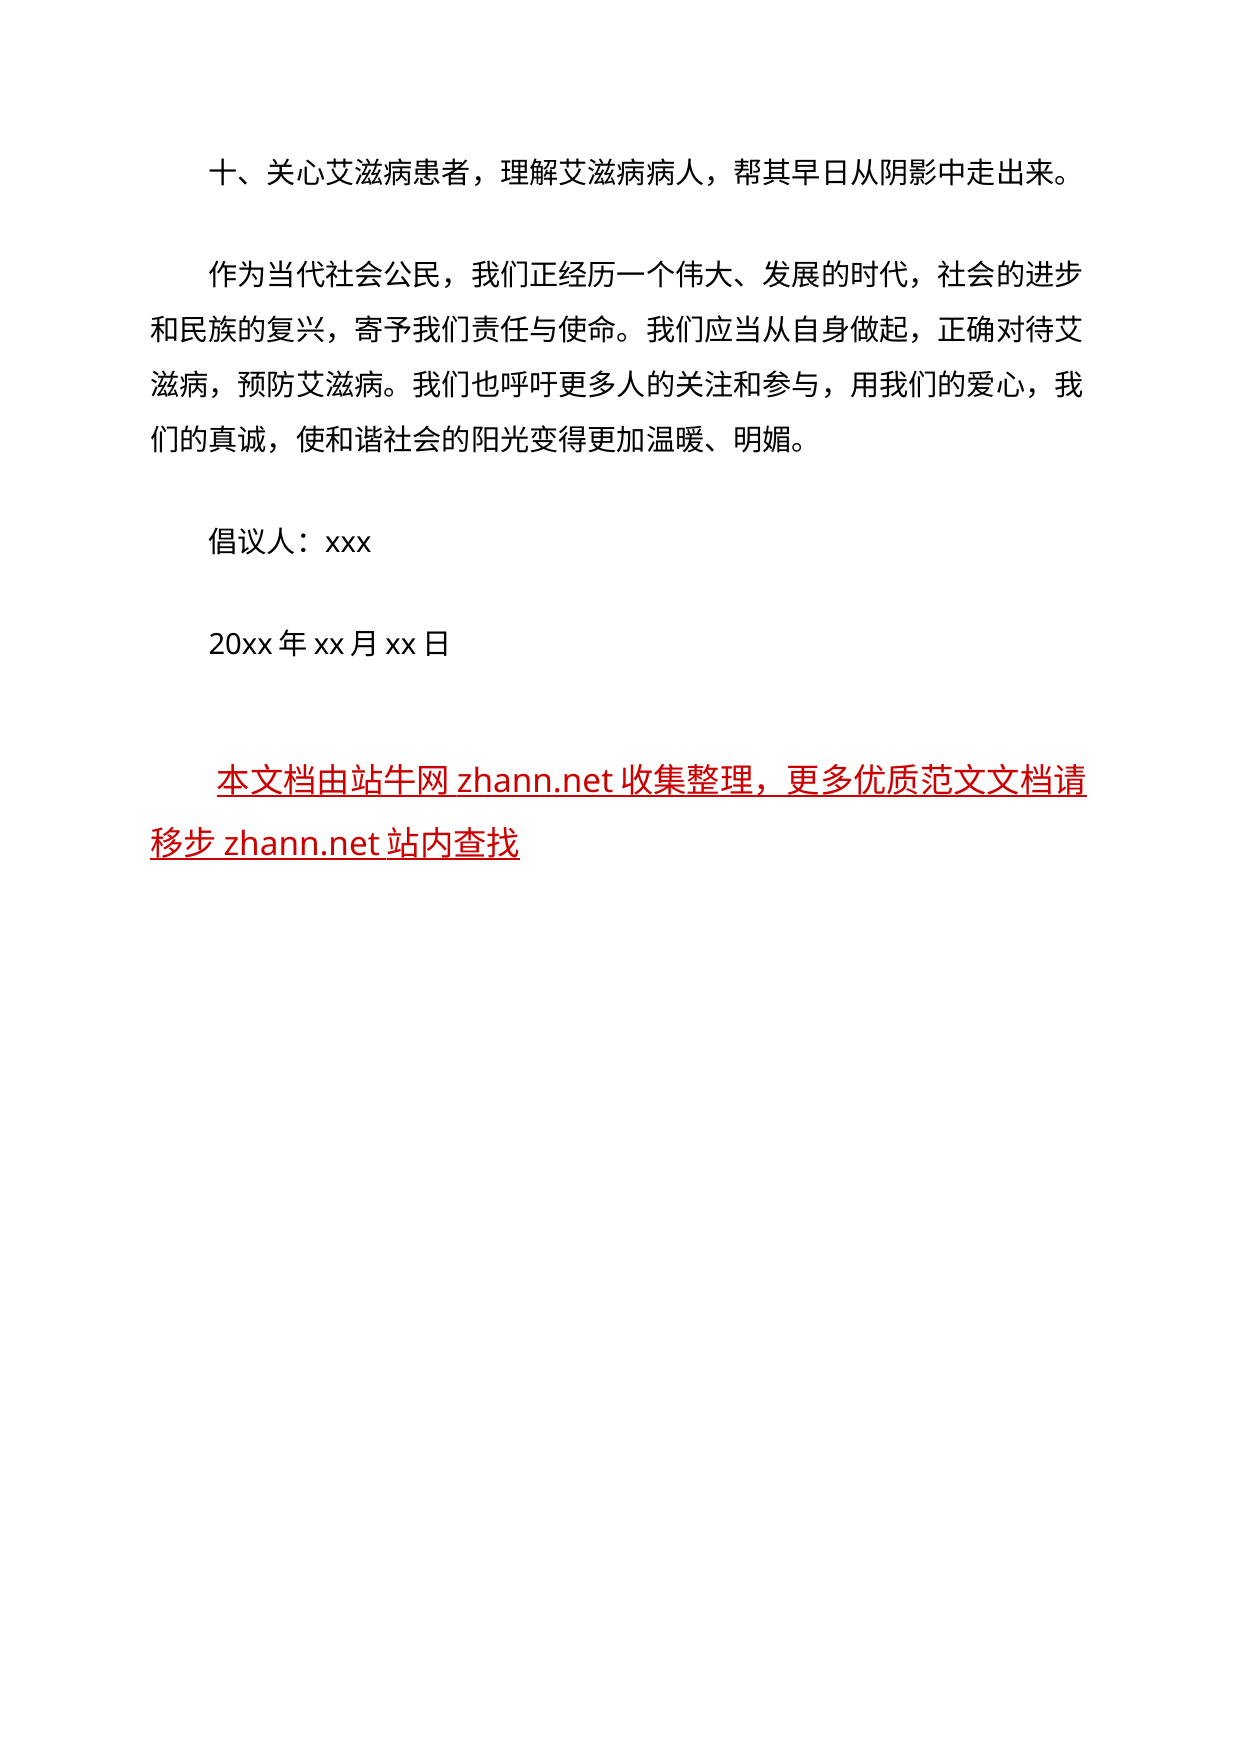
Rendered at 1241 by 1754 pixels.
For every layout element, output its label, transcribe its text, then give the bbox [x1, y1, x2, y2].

text 本文档由站牛网zhann.net收集整理，更多优质范文文档请移步zhann.net站内查找 [150, 753, 1090, 865]
text 作为当代社会公民，我们正经历一个伟大、发展的时代，社会的进步和民族的复兴，寄予我们责任与使命。我们应当从自身做起，正确对待艾滋病，预防艾滋病。我们也呼吁更多人的关注和参与，用我们的爱心，我们的真诚，使和谐社会的阳光变得更加温暖、明媚。 [150, 252, 1090, 459]
text 十、关心艾滋病患者，理解艾滋病病人，帮其早日从阴影中走出来。 [150, 150, 1090, 192]
text 20xx年xx月xx日 [150, 620, 1090, 663]
text 倡议人：xxx [150, 518, 1090, 561]
